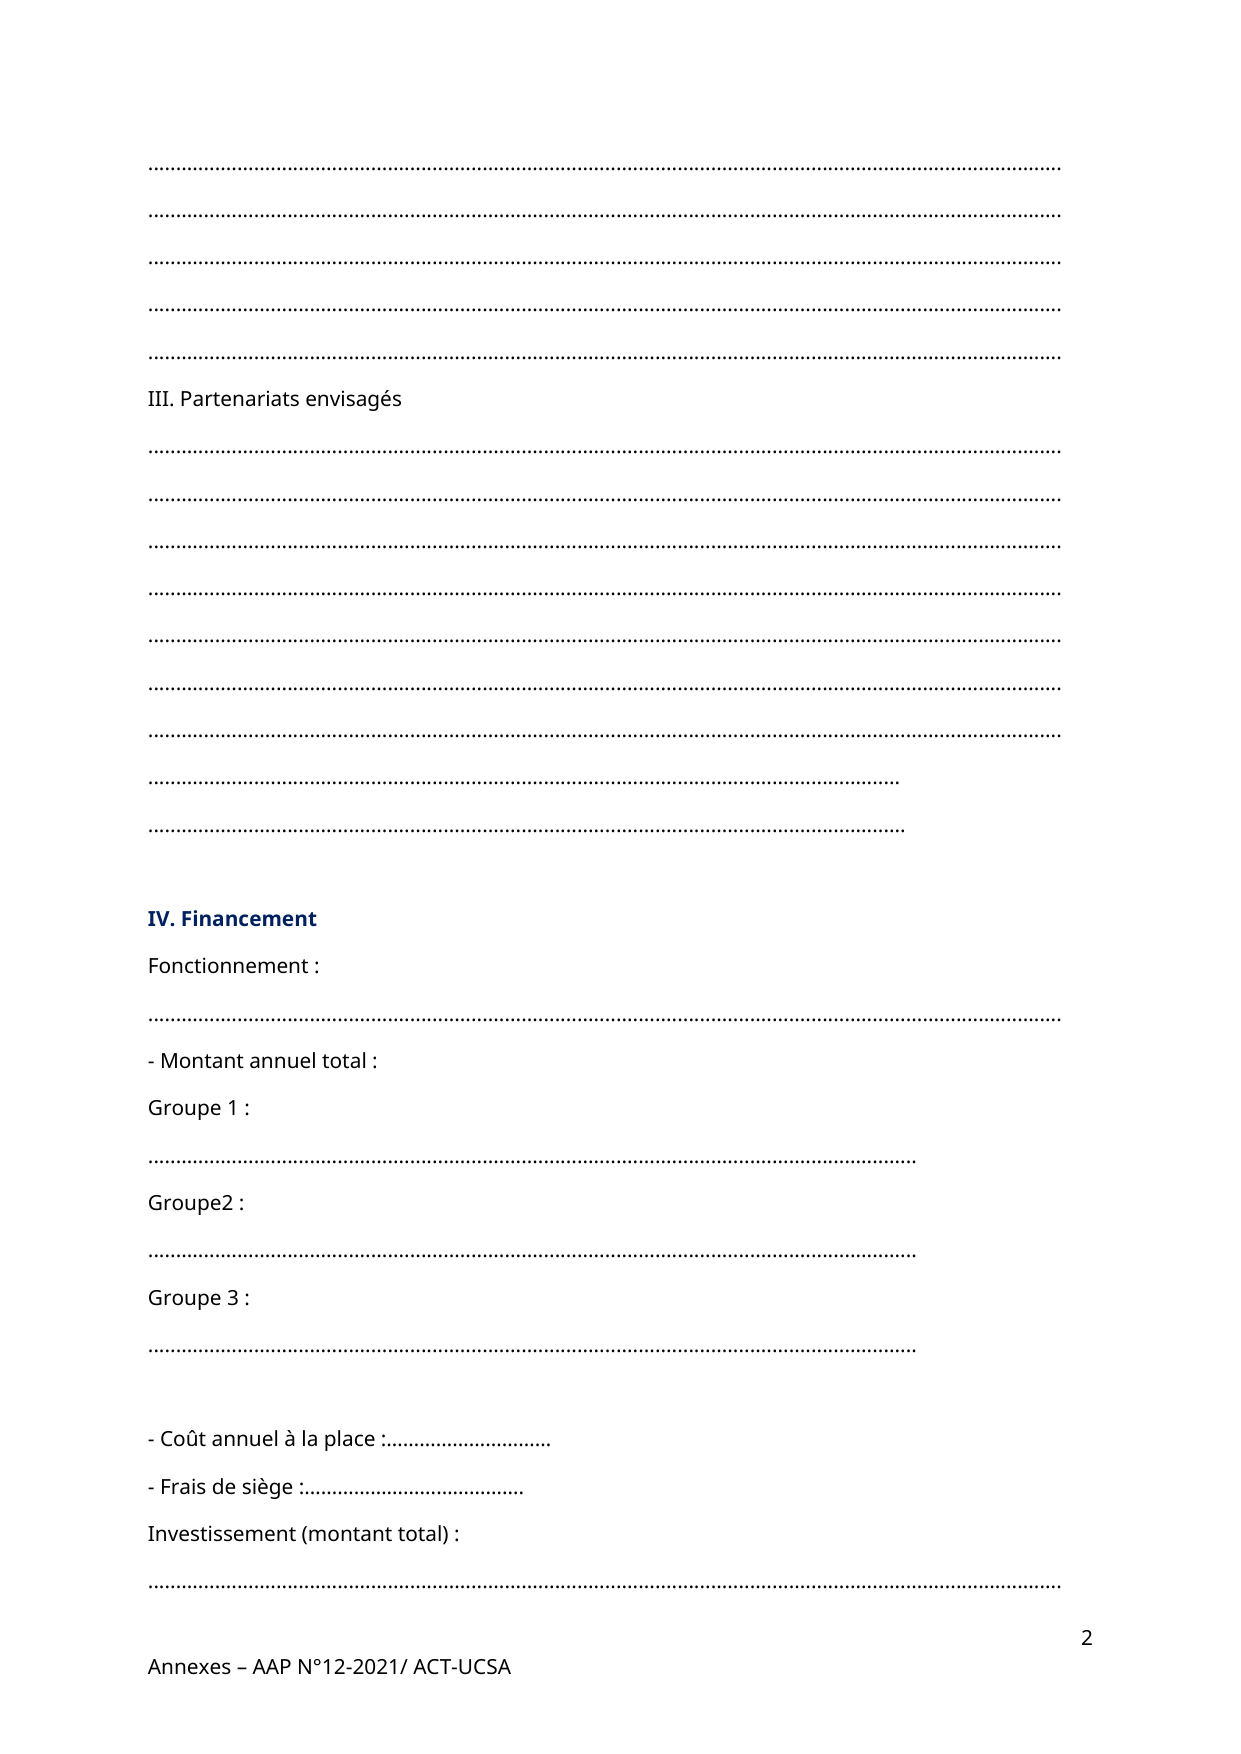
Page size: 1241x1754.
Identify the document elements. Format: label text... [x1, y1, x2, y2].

text Groupe 1 : [148, 1093, 1093, 1122]
text - Montant annuel total : [148, 1046, 1093, 1074]
text Groupe2 : [148, 1188, 1093, 1216]
text ........................................................................................................................................ [148, 810, 1093, 838]
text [148, 148, 1093, 176]
text .......................................................................................................................................... [148, 1330, 1093, 1358]
text - Coût annuel à la place :………………………… [148, 1424, 1093, 1453]
text Investissement (montant total) : [148, 1519, 1093, 1547]
text III. Partenariats envisagés [148, 384, 1093, 412]
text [148, 1566, 1093, 1595]
text .......................................................................................................................................... [148, 1141, 1093, 1169]
text ....................................................................................................................................... [148, 762, 1093, 791]
text Groupe 3 : [148, 1283, 1093, 1311]
text - Frais de siège :…………………………………. [148, 1472, 1093, 1500]
text IV. Financement [148, 904, 1093, 933]
text Fonctionnement : [148, 952, 1093, 980]
text .......................................................................................................................................... [148, 1235, 1093, 1264]
